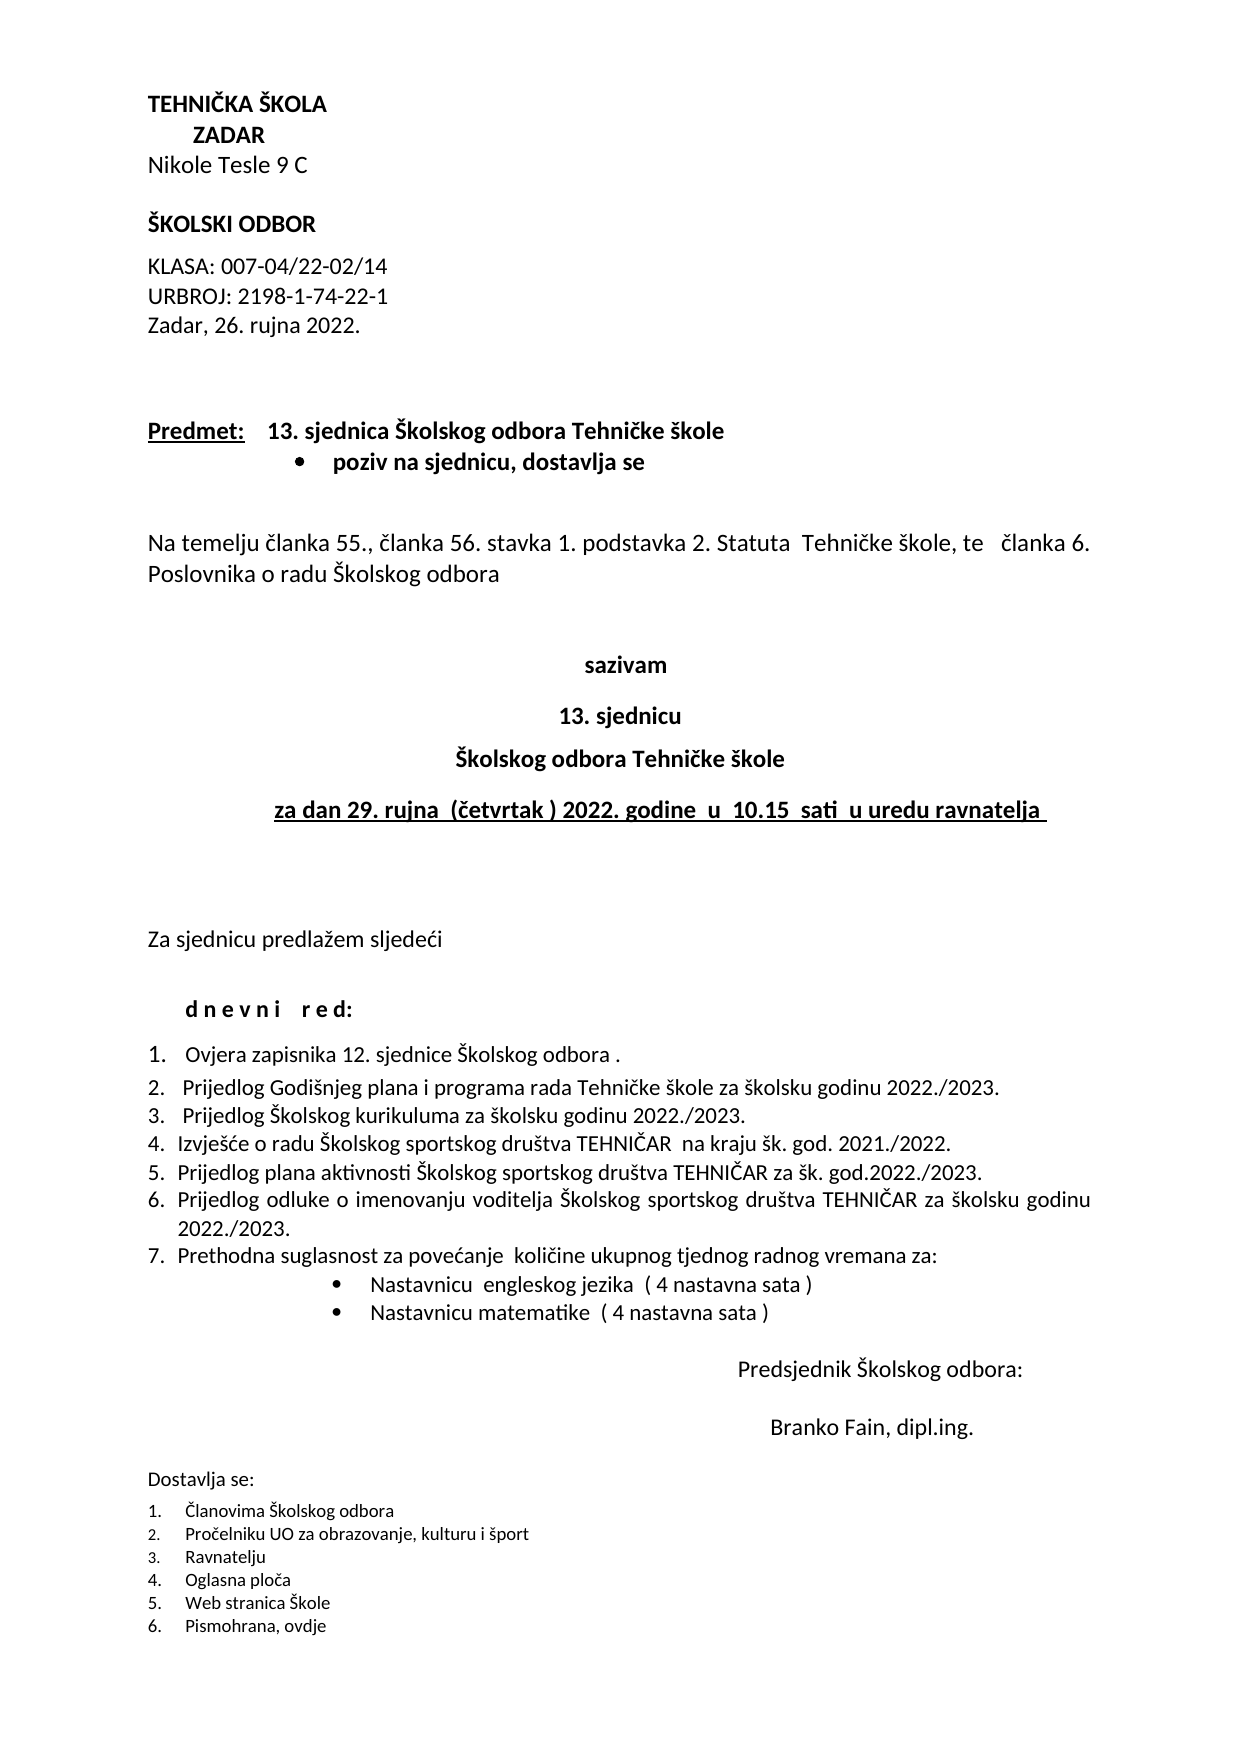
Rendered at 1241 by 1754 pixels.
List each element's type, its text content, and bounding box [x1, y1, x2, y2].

text Na temelju članka 55., članka 56. stavka 1. podstavka 2. Statuta Tehničke škole, te članka 6. Poslovnika o radu Školskog odbora [148, 527, 1093, 588]
list poziv na sjednicu, dostavlja se [295, 446, 1093, 477]
text Predsjednik Školskog odbora: [148, 1354, 1093, 1383]
list Pročelniku UO za obrazovanje, kulturu i šport [148, 1522, 1093, 1545]
text Zadar, 26. rujna 2022. [148, 310, 1093, 339]
text Urbroj: 2198-1-74-22-1 [148, 281, 1093, 310]
text za dan 29. rujna (četvrtak ) 2022. godine u 10.15 sati u uredu ravnatelja [148, 794, 1093, 825]
text Klasa: 007-04/22-02/14 [148, 251, 1093, 281]
text 13. sjednicu [148, 700, 1093, 731]
subtitle sazivam [148, 649, 1093, 680]
text ŠKOLSKI ODBOR [148, 208, 1093, 239]
list Prijedlog Školskog kurikuluma za školsku godinu 2022./2023. [148, 1102, 1093, 1129]
list Prijedlog odluke o imenovanju voditelja Školskog sportskog društva TEHNIČAR za školsku godinu 2022./2023. [148, 1186, 1093, 1242]
list Prijedlog Godišnjeg plana i programa rada Tehničke škole za školsku godinu 2022./2023. [148, 1073, 1093, 1102]
list Prethodna suglasnost za povećanje količine ukupnog tjednog radnog vremana za: [148, 1242, 1093, 1270]
text TEHNIČKA ŠKOLA [148, 89, 1093, 119]
list Web stranica Škole [148, 1591, 1093, 1614]
text Nikole Tesle [148, 150, 1093, 180]
list Ravnatelju [148, 1545, 1093, 1568]
list Izvješće o radu Školskog sportskog društva TEHNIČAR na kraju šk. god. 2021./2022. [148, 1129, 1093, 1158]
list Pismohrana, ovdje [148, 1614, 1093, 1637]
text d n e v n i r e d: [148, 994, 1093, 1023]
text Za sjednicu predlažem sljedeći [148, 924, 1093, 953]
text Predmet: 13. sjednica Školskog odbora Tehničke škole [148, 416, 1093, 446]
text ZADAR [148, 119, 1093, 150]
list Prijedlog plana aktivnosti Školskog sportskog društva TEHNIČAR za šk. god.2022./2023. [148, 1158, 1093, 1186]
text Dostavlja se: [148, 1466, 1093, 1492]
text Branko Fain, dipl.ing. [148, 1412, 1093, 1441]
list Nastavnicu engleskog jezika ( 4 nastavna sata ) [333, 1270, 1093, 1298]
list Nastavnicu matematike ( 4 nastavna sata ) [333, 1298, 1093, 1326]
list Članovima Školskog odbora [148, 1499, 1093, 1522]
list Ovjera zapisnika 12. sjednice Školskog odbora . [148, 1038, 1093, 1069]
list Oglasna ploča [148, 1568, 1093, 1591]
text Školskog odbora Tehničke škole [148, 743, 1093, 774]
